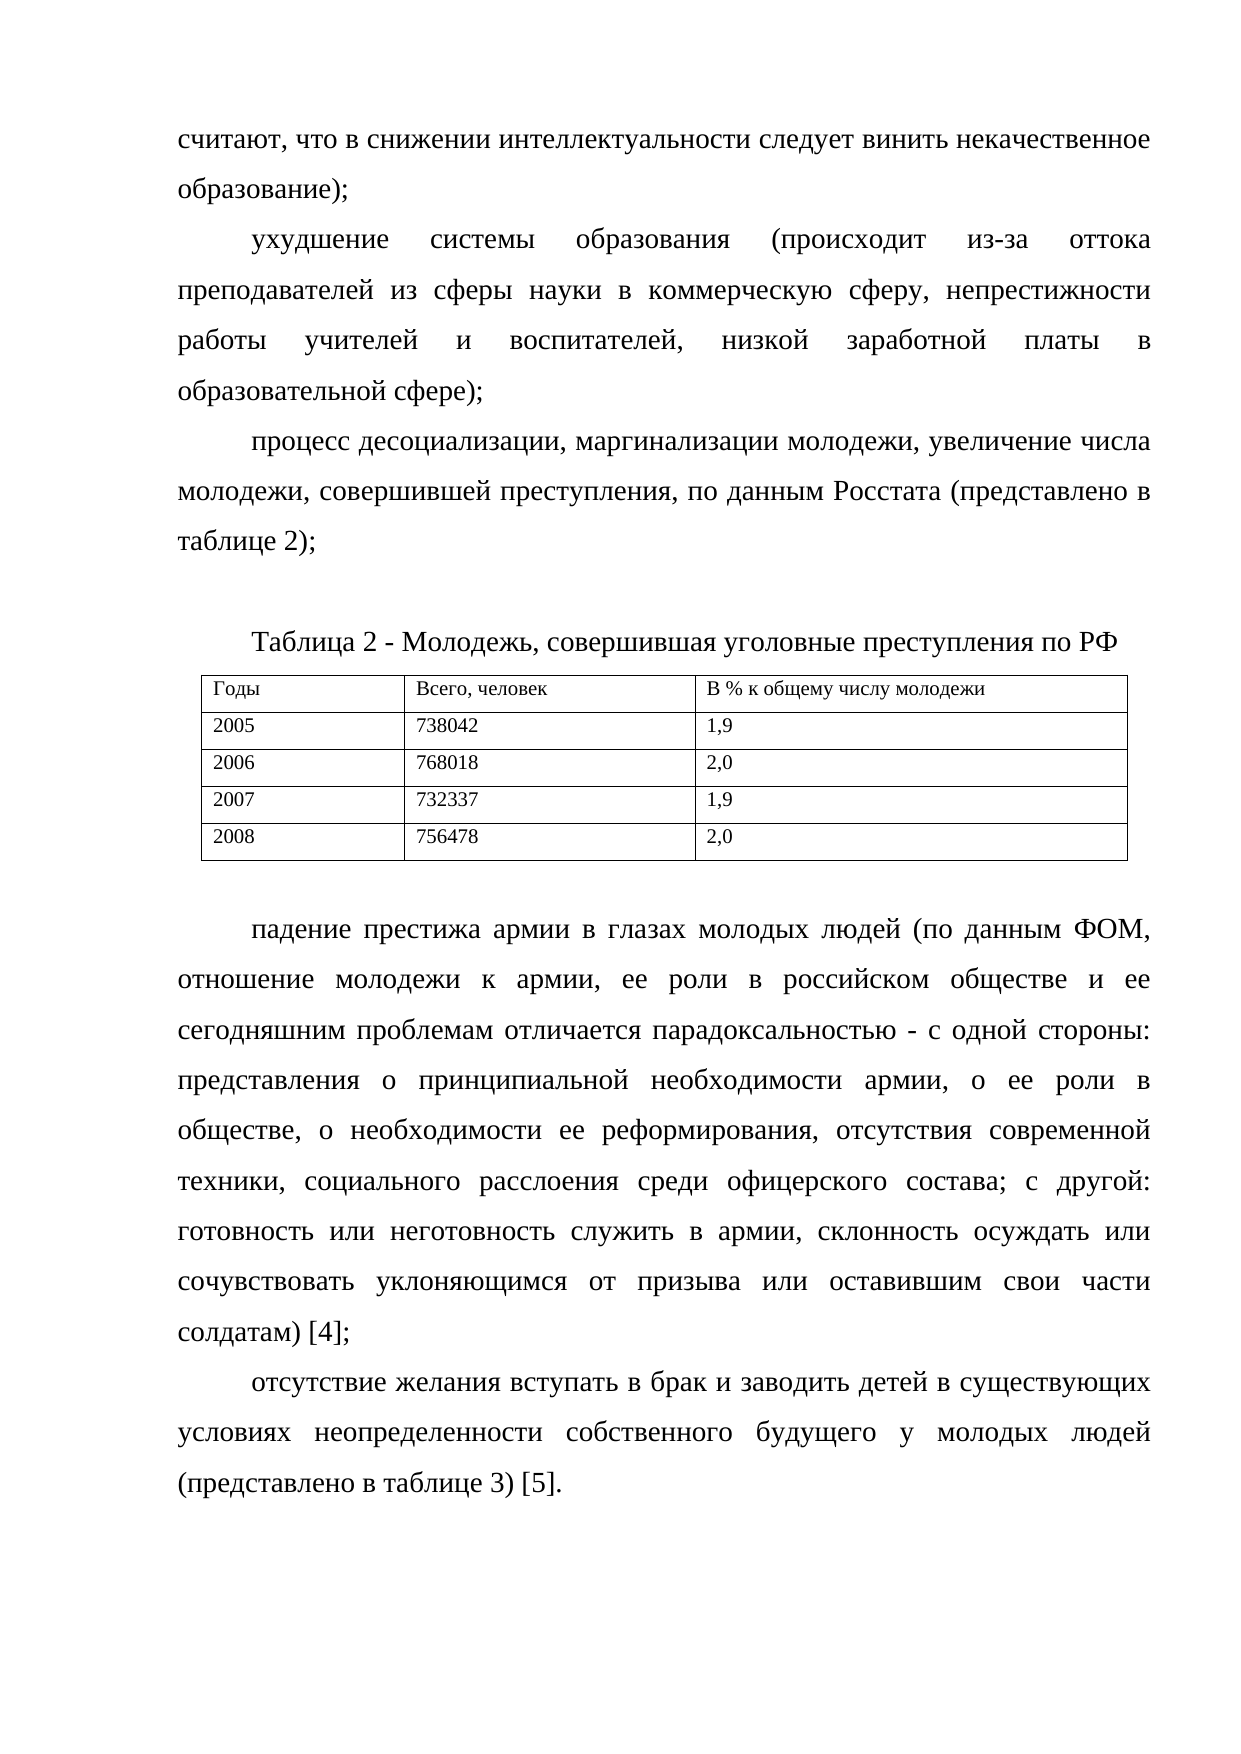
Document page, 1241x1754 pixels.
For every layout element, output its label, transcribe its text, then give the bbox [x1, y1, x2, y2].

table_cell 2006 [202, 750, 404, 786]
text ухудшение системы образования (происходит из-за оттока преподавателей из сферы науки в коммерческую сферу, непрестижности работы учителей и воспитателей, низкой заработной платы в образовательной сфере); [177, 222, 1152, 406]
text отсутствие желания вступать в брак и заводить детей в существующих условиях неопределенности собственного будущего у молодых людей (представлено в таблице 3) [5]. [177, 1364, 1152, 1498]
table_cell 738042 [405, 713, 695, 749]
table_header Всего, человек [405, 676, 695, 712]
table_cell 2008 [202, 824, 404, 860]
table_cell 2,0 [696, 750, 1127, 786]
table_cell 2007 [202, 787, 404, 823]
table_cell 1,9 [696, 787, 1127, 823]
table_cell 2,0 [696, 824, 1127, 860]
table_cell 2005 [202, 713, 404, 749]
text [177, 121, 1152, 205]
table_header Годы [202, 676, 404, 712]
table_cell 768018 [405, 750, 695, 786]
text процесс десоциализации, маргинализации молодежи, увеличение числа молодежи, совершившей преступления, по данным Росстата (представлено в таблице 2); [177, 423, 1152, 557]
table_cell 756478 [405, 824, 695, 860]
text Таблица 2 - Молодежь, совершившая уголовные преступления по РФ [177, 624, 1152, 658]
text падение престижа армии в глазах молодых людей (по данным ФОМ, отношение молодежи к армии, ее роли в российском обществе и ее сегодняшним проблемам отличается парадоксальностью - с одной стороны: представления о принципиальной необходимости армии, о ее роли в обществе, о необходимости ее реформирования, отсутствия современной техники, социального расслоения среди офицерского состава; с другой: готовность или неготовность служить в армии, склонность осуждать или сочувствовать уклоняющимся от призыва или оставившим свои части солдатам) [4]; [177, 911, 1152, 1347]
table_cell 1,9 [696, 713, 1127, 749]
table_header В % к общему числу молодежи [696, 676, 1127, 712]
table_cell 732337 [405, 787, 695, 823]
